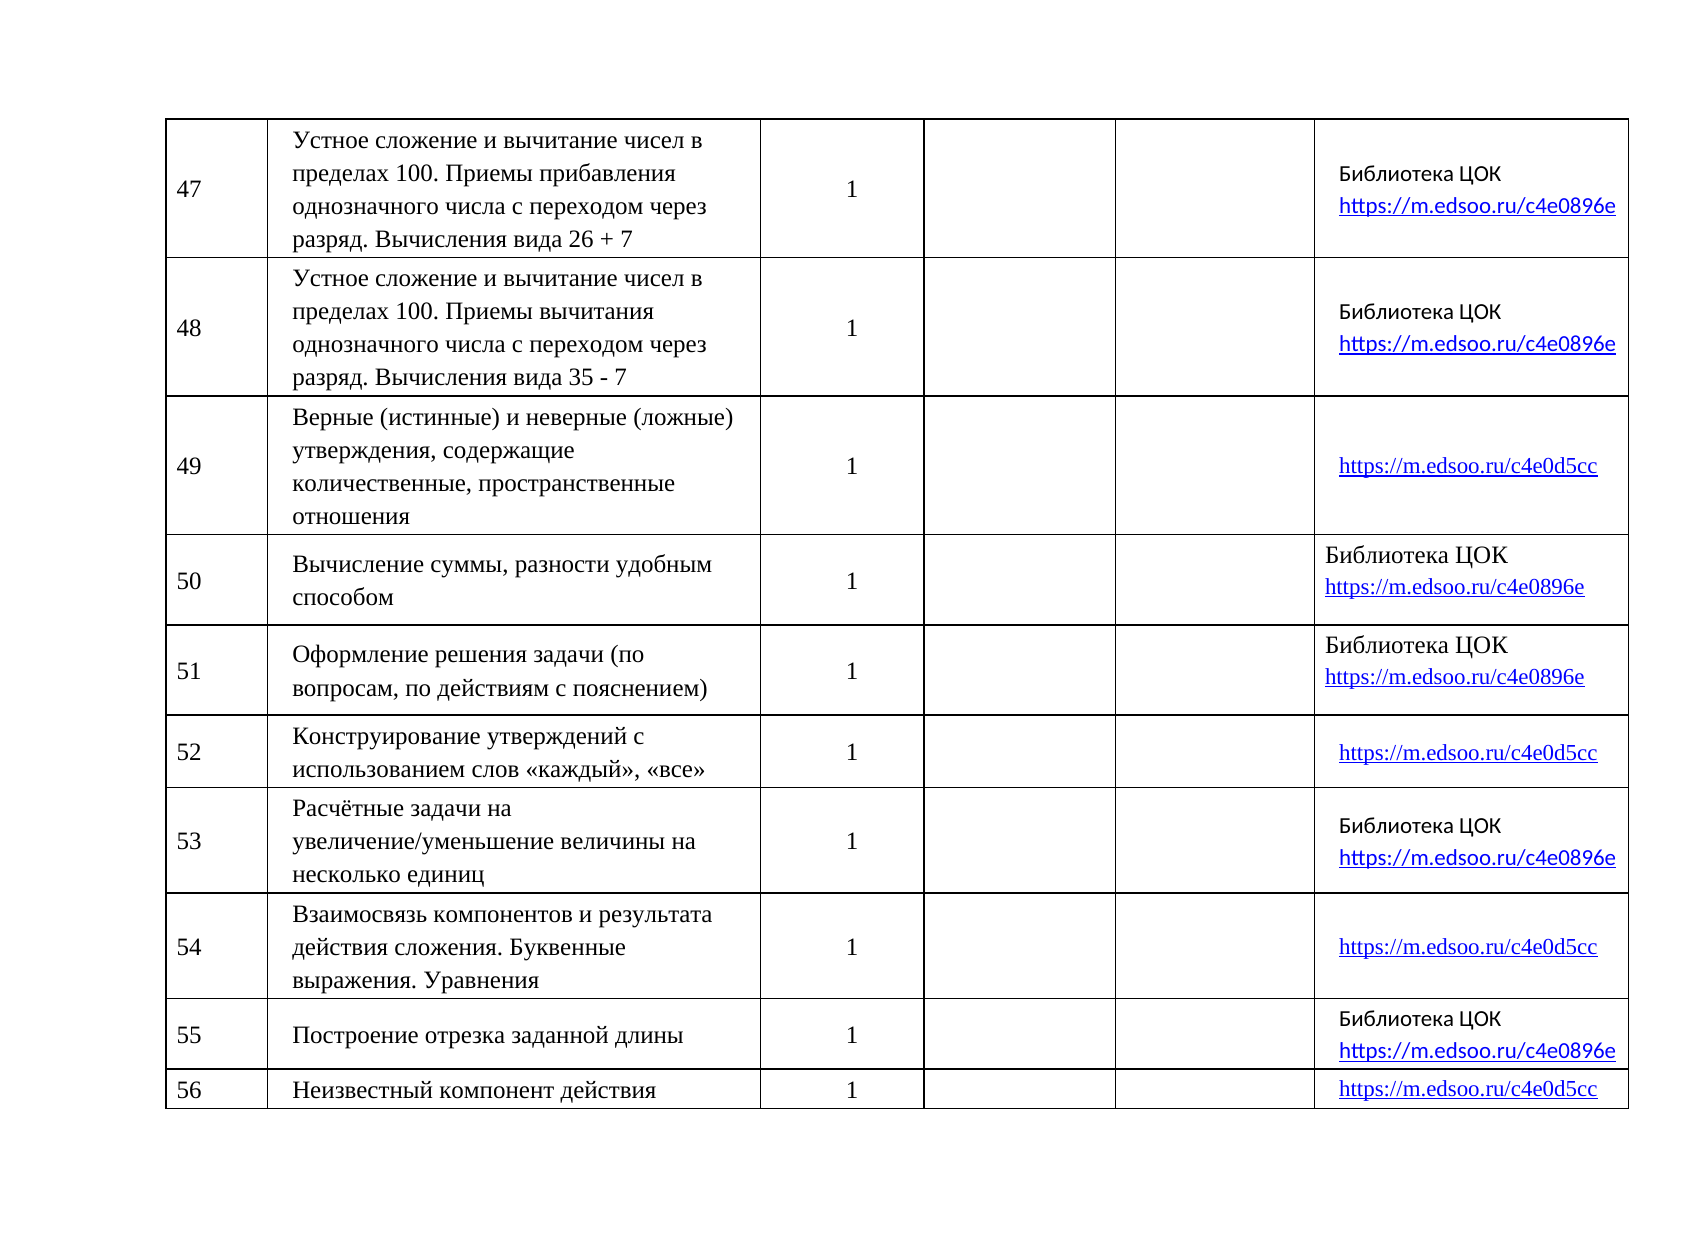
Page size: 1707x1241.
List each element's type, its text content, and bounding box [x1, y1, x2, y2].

table_cell https://m.edsoo.ru/c4e0d5cc [1315, 716, 1628, 787]
table_cell [1116, 1070, 1314, 1108]
table_cell [1116, 397, 1314, 533]
table_cell [1116, 788, 1314, 892]
table_cell Расчётные задачи на увеличение/уменьшение величины на несколько единиц [268, 788, 760, 892]
table_cell 1 [761, 788, 923, 892]
table_cell 1 [761, 1070, 923, 1108]
table_cell https://m.edsoo.ru/c4e0d5cc [1315, 894, 1628, 997]
table_cell 50 [167, 535, 267, 624]
table_cell Библиотека ЦОК https://m.edsoo.ru/c4e0896e [1315, 258, 1628, 395]
table_cell [925, 999, 1115, 1068]
table_cell Библиотека ЦОК https://m.edsoo.ru/c4e0896e [1315, 535, 1628, 624]
table_cell Построение отрезка заданной длины [268, 999, 760, 1068]
table_cell [1116, 894, 1314, 997]
table_cell Библиотека ЦОК https://m.edsoo.ru/c4e0896e [1315, 788, 1628, 892]
table_cell [925, 1070, 1115, 1108]
table_cell Устное сложение и вычитание чисел в пределах 100. Приемы вычитания однозначного числа с переходом через разряд. Вычисления вида 35 - 7 [268, 258, 760, 395]
table_cell 1 [761, 535, 923, 624]
table_cell Оформление решения задачи (по вопросам, по действиям с пояснением) [268, 626, 760, 714]
table_cell [925, 120, 1115, 257]
table_cell 1 [761, 894, 923, 997]
table_cell [1116, 716, 1314, 787]
table_cell Конструирование утверждений с использованием слов «каждый», «все» [268, 716, 760, 787]
table_cell 1 [761, 626, 923, 714]
table_cell 1 [761, 999, 923, 1068]
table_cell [1315, 1070, 1628, 1108]
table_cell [268, 1070, 760, 1108]
table_cell Устное сложение и вычитание чисел в пределах 100. Приемы прибавления однозначного числа с переходом через разряд. Вычисления вида 26 + 7 [268, 120, 760, 257]
table_cell 52 [167, 716, 267, 787]
table_cell https://m.edsoo.ru/c4e0d5cc [1315, 397, 1628, 533]
table_cell [1116, 626, 1314, 714]
table_cell [925, 535, 1115, 624]
table_cell 55 [167, 999, 267, 1068]
table_cell [925, 626, 1115, 714]
table_cell [1116, 120, 1314, 257]
table_cell 53 [167, 788, 267, 892]
table_cell 49 [167, 397, 267, 533]
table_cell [1315, 999, 1628, 1068]
table_cell [925, 894, 1115, 997]
table_cell Библиотека ЦОК https://m.edsoo.ru/c4e0896e [1315, 120, 1628, 257]
table_cell [1116, 999, 1314, 1068]
table_cell Вычисление суммы, разности удобным способом [268, 535, 760, 624]
table_cell 48 [167, 258, 267, 395]
table_cell 47 [167, 120, 267, 257]
table_cell Взаимосвязь компонентов и результата действия сложения. Буквенные выражения. Уравнения [268, 894, 760, 997]
table_cell 1 [761, 120, 923, 257]
table_cell [925, 258, 1115, 395]
table_cell Верные (истинные) и неверные (ложные) утверждения, содержащие количественные, пространственные отношения [268, 397, 760, 533]
table_cell [925, 788, 1115, 892]
table_cell 1 [761, 716, 923, 787]
table_cell Библиотека ЦОК https://m.edsoo.ru/c4e0896e [1315, 626, 1628, 714]
table_cell 56 [167, 1070, 267, 1108]
table_cell 51 [167, 626, 267, 714]
table_cell [1116, 258, 1314, 395]
table_cell [1116, 535, 1314, 624]
table_cell [925, 716, 1115, 787]
table_cell [925, 397, 1115, 533]
table_cell 1 [761, 258, 923, 395]
table_cell 1 [761, 397, 923, 533]
table_cell 54 [167, 894, 267, 997]
